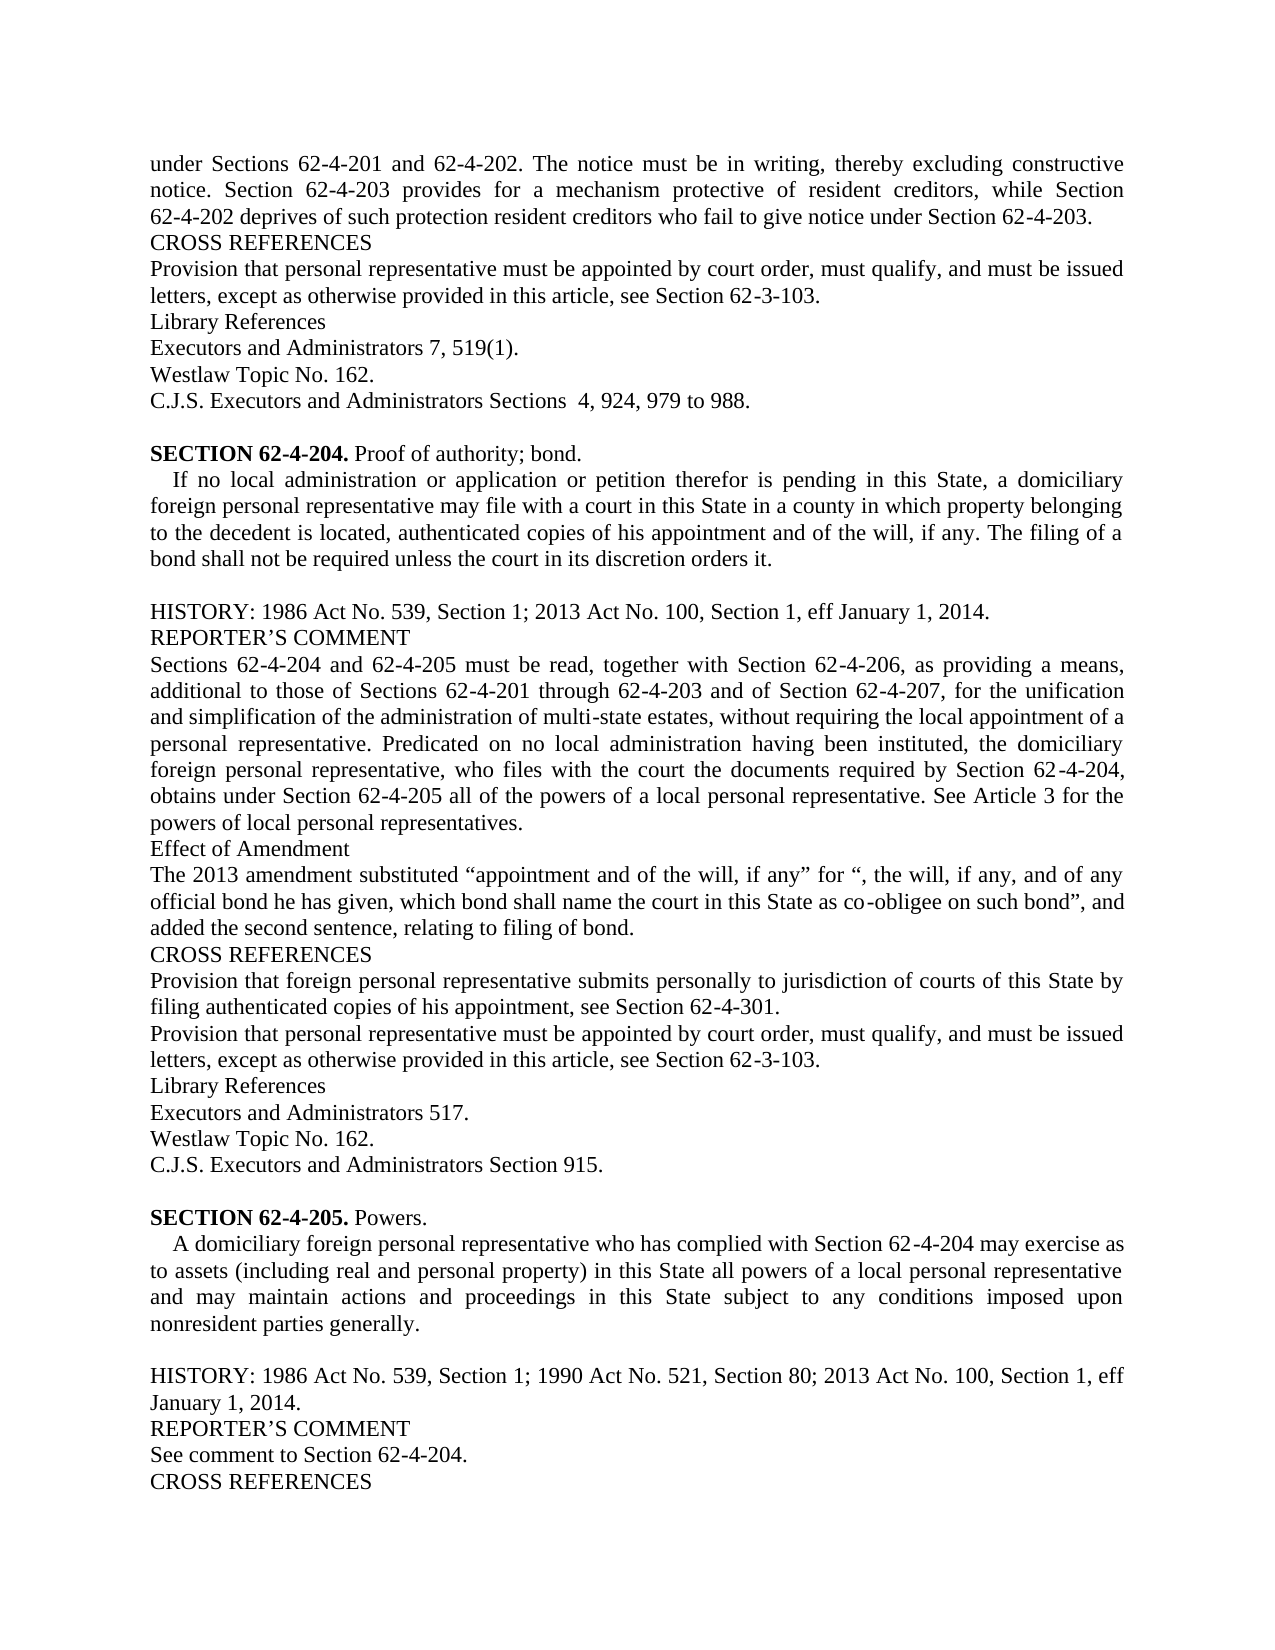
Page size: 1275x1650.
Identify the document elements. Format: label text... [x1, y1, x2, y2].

text Provision that personal representative must be appointed by court order, must qualify, and must be issued letters, except as otherwise provided in this article, see Section 62-3-103. [150, 1020, 1125, 1072]
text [150, 150, 1125, 229]
text Effect of Amendment [150, 835, 1125, 862]
text If no local administration or application or petition therefor is pending in this State, a domiciliary foreign personal representative may file with a court in this State in a county in which property belonging to the decedent is located, authenticated copies of his appointment and of the will, if any. The filing of a bond shall not be required unless the court in its discretion orders it. [150, 466, 1125, 572]
text Westlaw Topic No. 162. [150, 1125, 1125, 1151]
text CROSS REFERENCES [150, 941, 1125, 967]
text Library References [150, 308, 1125, 334]
text The 2013 amendment substituted “appointment and of the will, if any” for “, the will, if any, and of any official bond he has given, which bond shall name the court in this State as co-obligee on such bond”, and added the second sentence, relating to filing of bond. [150, 862, 1125, 941]
text Library References [150, 1072, 1125, 1099]
text HISTORY: 1986 Act No. 539, Section 1; 1990 Act No. 521, Section 80; 2013 Act No. 100, Section 1, eff January 1, 2014. [150, 1362, 1125, 1415]
text Provision that personal representative must be appointed by court order, must qualify, and must be issued letters, except as otherwise provided in this article, see Section 62-3-103. [150, 255, 1125, 308]
text CROSS REFERENCES [150, 229, 1125, 255]
text SECTION 62-4-205. Powers. [150, 1204, 1125, 1231]
text REPORTER’S COMMENT [150, 624, 1125, 651]
text Sections 62-4-204 and 62-4-205 must be read, together with Section 62-4-206, as providing a means, additional to those of Sections 62-4-201 through 62-4-203 and of Section 62-4-207, for the unification and simplification of the administration of multi-state estates, without requiring the local appointment of a personal representative. Predicated on no local administration having been instituted, the domiciliary foreign personal representative, who files with the court the documents required by Section 62-4-204, obtains under Section 62-4-205 all of the powers of a local personal representative. See Article 3 for the powers of local personal representatives. [150, 651, 1125, 835]
text Executors and Administrators 7, 519(1). [150, 334, 1125, 361]
text Executors and Administrators 517. [150, 1099, 1125, 1125]
text CROSS REFERENCES [150, 1468, 1125, 1494]
text A domiciliary foreign personal representative who has complied with Section 62-4-204 may exercise as to assets (including real and personal property) in this State all powers of a local personal representative and may maintain actions and proceedings in this State subject to any conditions imposed upon nonresident parties generally. [150, 1231, 1125, 1336]
text HISTORY: 1986 Act No. 539, Section 1; 2013 Act No. 100, Section 1, eff January 1, 2014. [150, 598, 1125, 624]
text C.J.S. Executors and Administrators Sections 4, 924, 979 to 988. [150, 387, 1125, 413]
text See comment to Section 62-4-204. [150, 1441, 1125, 1468]
text C.J.S. Executors and Administrators Section 915. [150, 1151, 1125, 1178]
text SECTION 62-4-204. Proof of authority; bond. [150, 440, 1125, 466]
text REPORTER’S COMMENT [150, 1415, 1125, 1441]
text Westlaw Topic No. 162. [150, 361, 1125, 387]
text Provision that foreign personal representative submits personally to jurisdiction of courts of this State by filing authenticated copies of his appointment, see Section 62-4-301. [150, 967, 1125, 1020]
